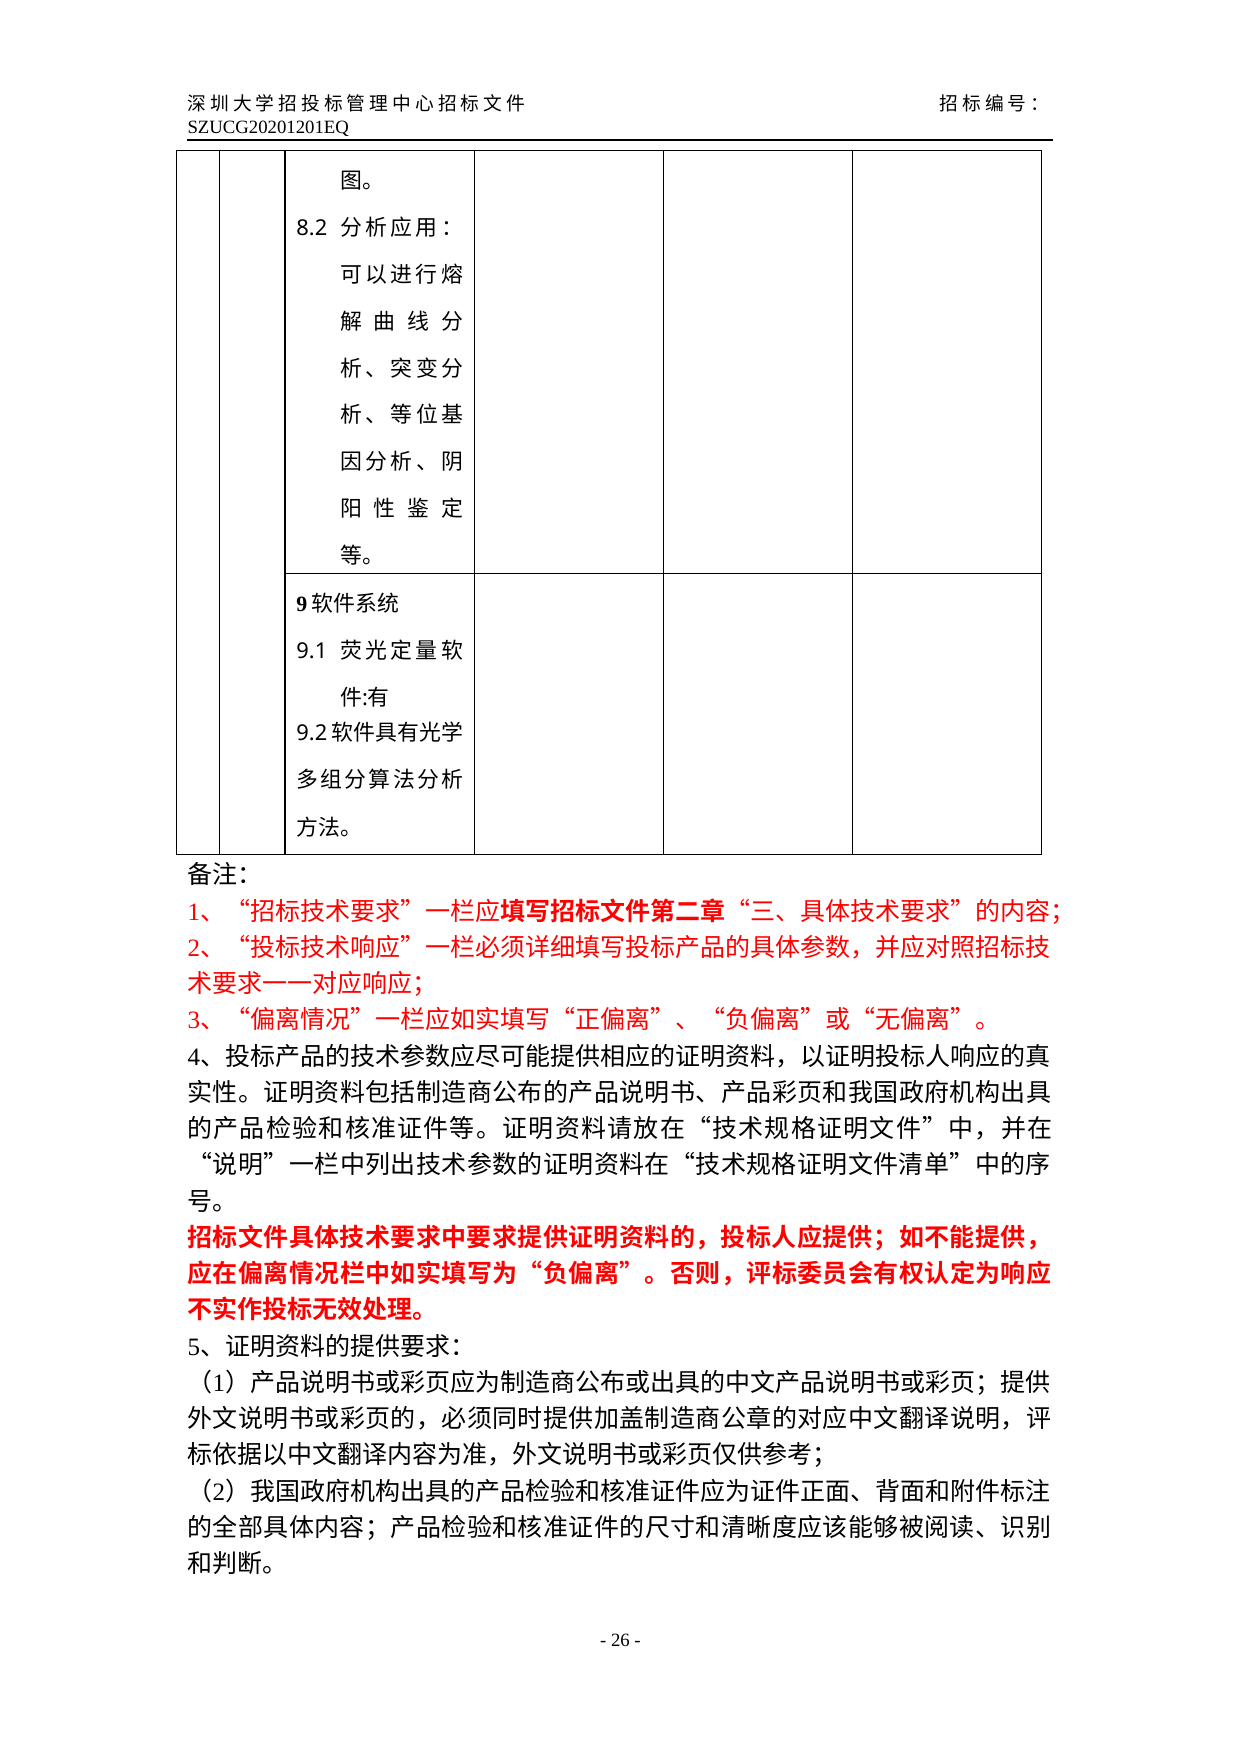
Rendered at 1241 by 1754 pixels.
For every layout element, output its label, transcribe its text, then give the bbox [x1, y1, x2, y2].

table_cell [664, 151, 852, 573]
table_cell [475, 151, 663, 573]
text 4、投标产品的技术参数应尽可能提供相应的证明资料，以证明投标人响应的真实性。证明资料包括制造商公布的产品说明书、产品彩页和我国政府机构出具的产品检验和核准证件等。证明资料请放在“技术规格证明文件”中，并在“说明”一栏中列出技术参数的证明资料在“技术规格证明文件清单”中的序号。 [187, 1036, 1053, 1217]
table_cell [853, 151, 1041, 573]
text 2、“投标技术响应”一栏必须详细填写投标产品的具体参数，并应对照招标技术要求一一对应响应； [187, 927, 1053, 1000]
text 3、“偏离情况”一栏应如实填写“正偏离”、“负偏离”或“无偏离”。 [187, 1000, 1053, 1036]
table_cell [853, 574, 1041, 854]
text （2）我国政府机构出具的产品检验和核准证件应为证件正面、背面和附件标注的全部具体内容；产品检验和核准证件的尺寸和清晰度应该能够被阅读、识别和判断。 [187, 1471, 1053, 1580]
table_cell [286, 151, 474, 573]
text （1）产品说明书或彩页应为制造商公布或出具的中文产品说明书或彩页；提供外文说明书或彩页的，必须同时提供加盖制造商公章的对应中文翻译说明，评标依据以中文翻译内容为准，外文说明书或彩页仅供参考； [187, 1362, 1053, 1471]
text 1、“招标技术要求”一栏应填写招标文件第二章“三、具体技术要求”的内容； [187, 891, 1053, 927]
text 备注： [187, 855, 1053, 891]
table_cell [664, 574, 852, 854]
text 5、证明资料的提供要求： [187, 1326, 1053, 1362]
table_cell [475, 574, 663, 854]
table_cell 9软件系统 9.1 荧光定量软件:有 9.2软件具有光学多组分算法分析方法。 [286, 574, 474, 854]
text 招标文件具体技术要求中要求提供证明资料的，投标人应提供；如不能提供，应在偏离情况栏中如实填写为“负偏离”。否则，评标委员会有权认定为响应不实作投标无效处理。 [187, 1217, 1053, 1326]
